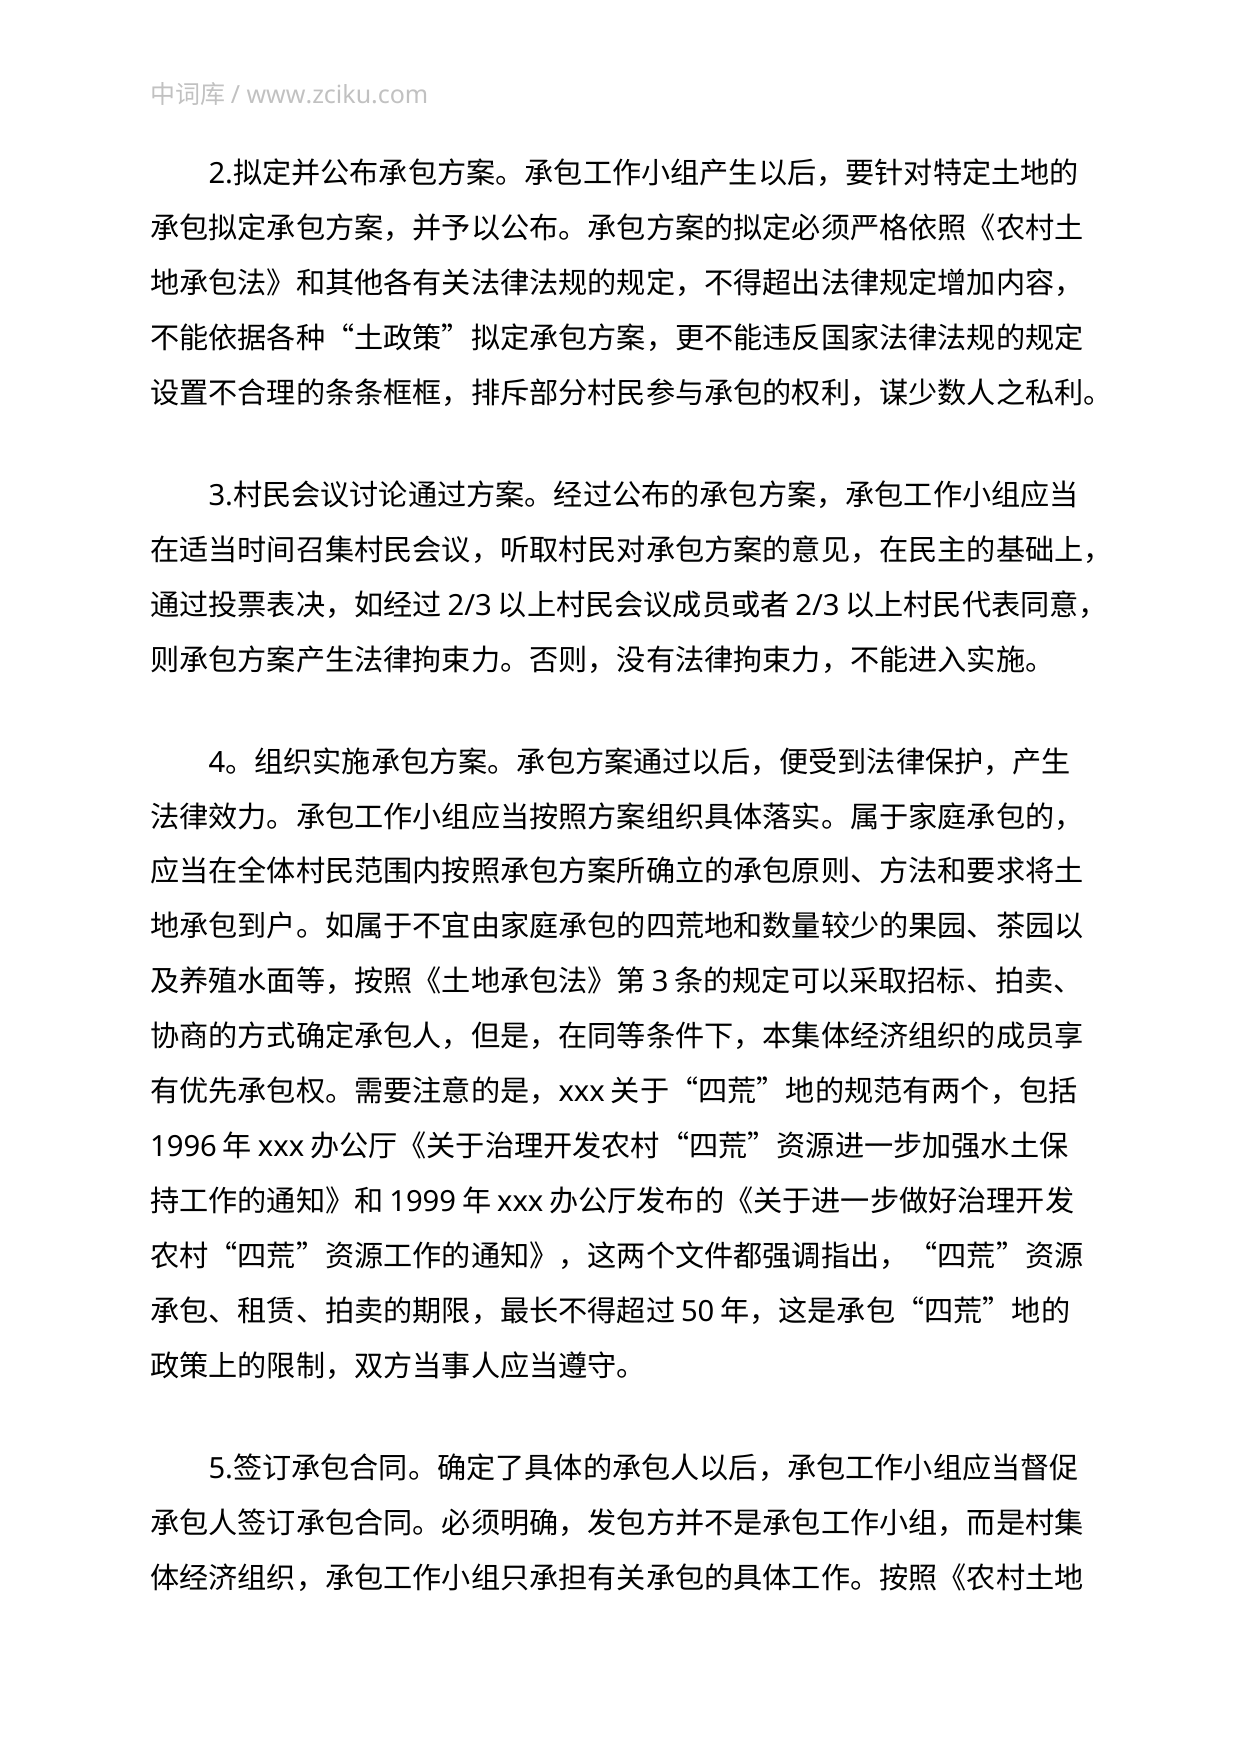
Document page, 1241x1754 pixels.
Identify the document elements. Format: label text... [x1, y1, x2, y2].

text 4。组织实施承包方案。承包方案通过以后，便受到法律保护，产生法律效力。承包工作小组应当按照方案组织具体落实。属于家庭承包的，应当在全体村民范围内按照承包方案所确立的承包原则、方法和要求将土地承包到户。如属于不宜由家庭承包的四荒地和数量较少的果园、茶园以及养殖水面等，按照《土地承包法》第3条的规定可以采取招标、拍卖、协商的方式确定承包人，但是，在同等条件下，本集体经济组织的成员享有优先承包权。需要注意的是，xxx关于“四荒”地的规范有两个，包括1996年xxx办公厅《关于治理开发农村“四荒”资源进一步加强水土保持工作的通知》和1999年xxx办公厅发布的《关于进一步做好治理开发农村“四荒”资源工作的通知》，这两个文件都强调指出，“四荒”资源承包、租赁、拍卖的期限，最长不得超过50年，这是承包“四荒”地的政策上的限制，双方当事人应当遵守。 [150, 738, 1090, 1385]
text 3.村民会议讨论通过方案。经过公布的承包方案，承包工作小组应当在适当时间召集村民会议，听取村民对承包方案的意见，在民主的基础上，通过投票表决，如经过2/3以上村民会议成员或者2/3以上村民代表同意，则承包方案产生法律拘束力。否则，没有法律拘束力，不能进入实施。 [150, 471, 1090, 679]
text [150, 1444, 1090, 1597]
text 2.拟定并公布承包方案。承包工作小组产生以后，要针对特定土地的承包拟定承包方案，并予以公布。承包方案的拟定必须严格依照《农村土地承包法》和其他各有关法律法规的规定，不得超出法律规定增加内容，不能依据各种“土政策”拟定承包方案，更不能违反国家法律法规的规定设置不合理的条条框框，排斥部分村民参与承包的权利，谋少数人之私利。 [150, 150, 1090, 412]
